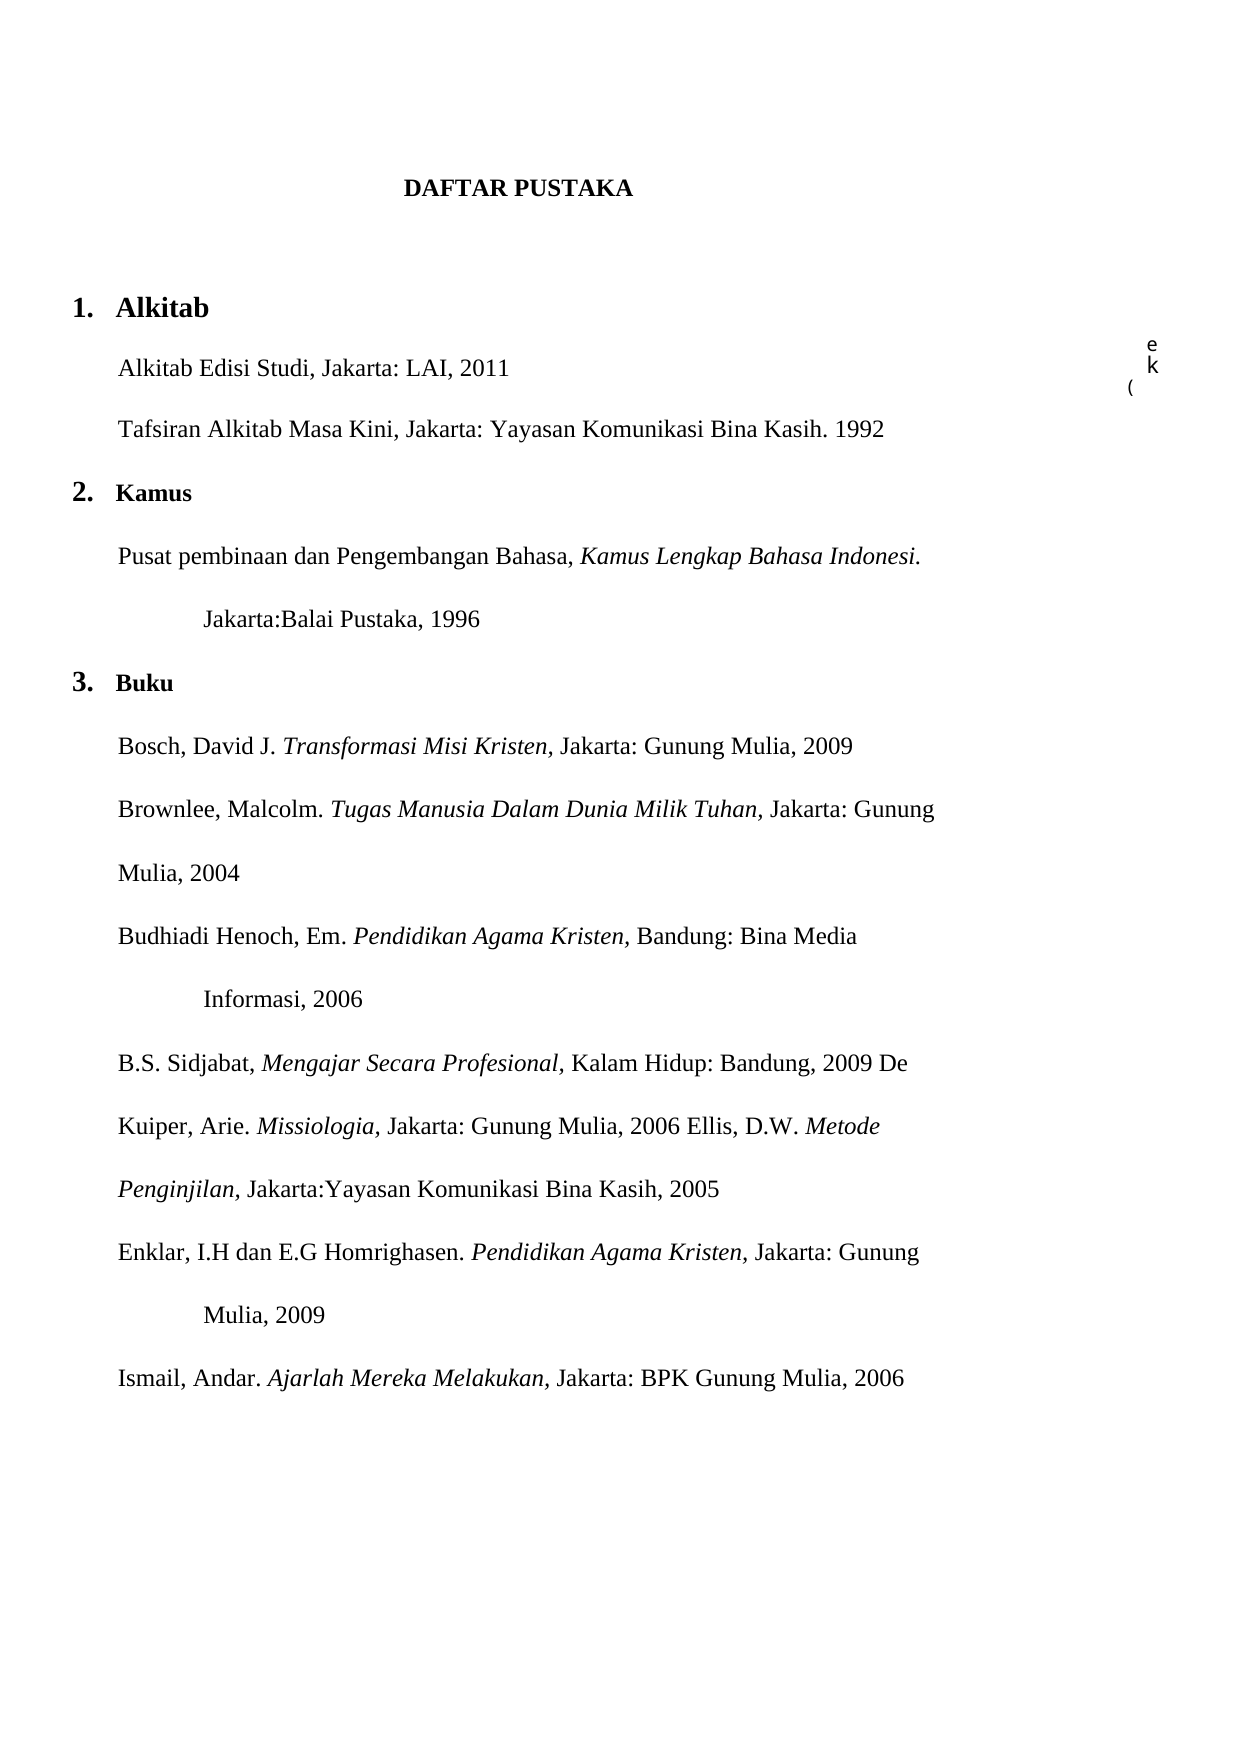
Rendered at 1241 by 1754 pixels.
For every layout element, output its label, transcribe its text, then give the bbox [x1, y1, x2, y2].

text Alkitab Edisi Studi, Jakarta: LAI, 2011 [118, 357, 957, 382]
text Enklar, I.H dan E.G Homrighasen. Pendidikan Agama Kristen, Jakarta: Gunung Mulia, 2009 [118, 1211, 957, 1336]
list Kamus [72, 451, 957, 514]
text DAFTAR PUSTAKA [80, 177, 957, 202]
list Buku [72, 641, 957, 704]
text Pusat pembinaan dan Pengembangan Bahasa, Kamus Lengkap Bahasa Indonesi. Jakarta:Balai Pustaka, 1996 [118, 514, 957, 641]
text Ismail, Andar. Ajarlah Mereka Melakukan, Jakarta: BPK Gunung Mulia, 2006 [118, 1336, 957, 1399]
text Tafsiran Alkitab Masa Kini, Jakarta: Yayasan Komunikasi Bina Kasih. 1992 [118, 387, 957, 451]
subtitle Alkitab [72, 294, 957, 323]
text Budhiadi Henoch, Em. Pendidikan Agama Kristen, Bandung: Bina Media Informasi, 2006 [118, 894, 957, 1021]
text Bosch, David J. Transformasi Misi Kristen, Jakarta: Gunung Mulia, 2009 Brownlee, Malcolm. Tugas Manusia Dalam Dunia Milik Tuhan, Jakarta: Gunung Mulia, 2004 [118, 704, 957, 894]
text B.S. Sidjabat, Mengajar Secara Profesional, Kalam Hidup: Bandung, 2009 De Kuiper, Arie. Missiologia, Jakarta: Gunung Mulia, 2006 Ellis, D.W. Metode Penginjilan, Jakarta:Yayasan Komunikasi Bina Kasih, 2005 [118, 1021, 957, 1211]
